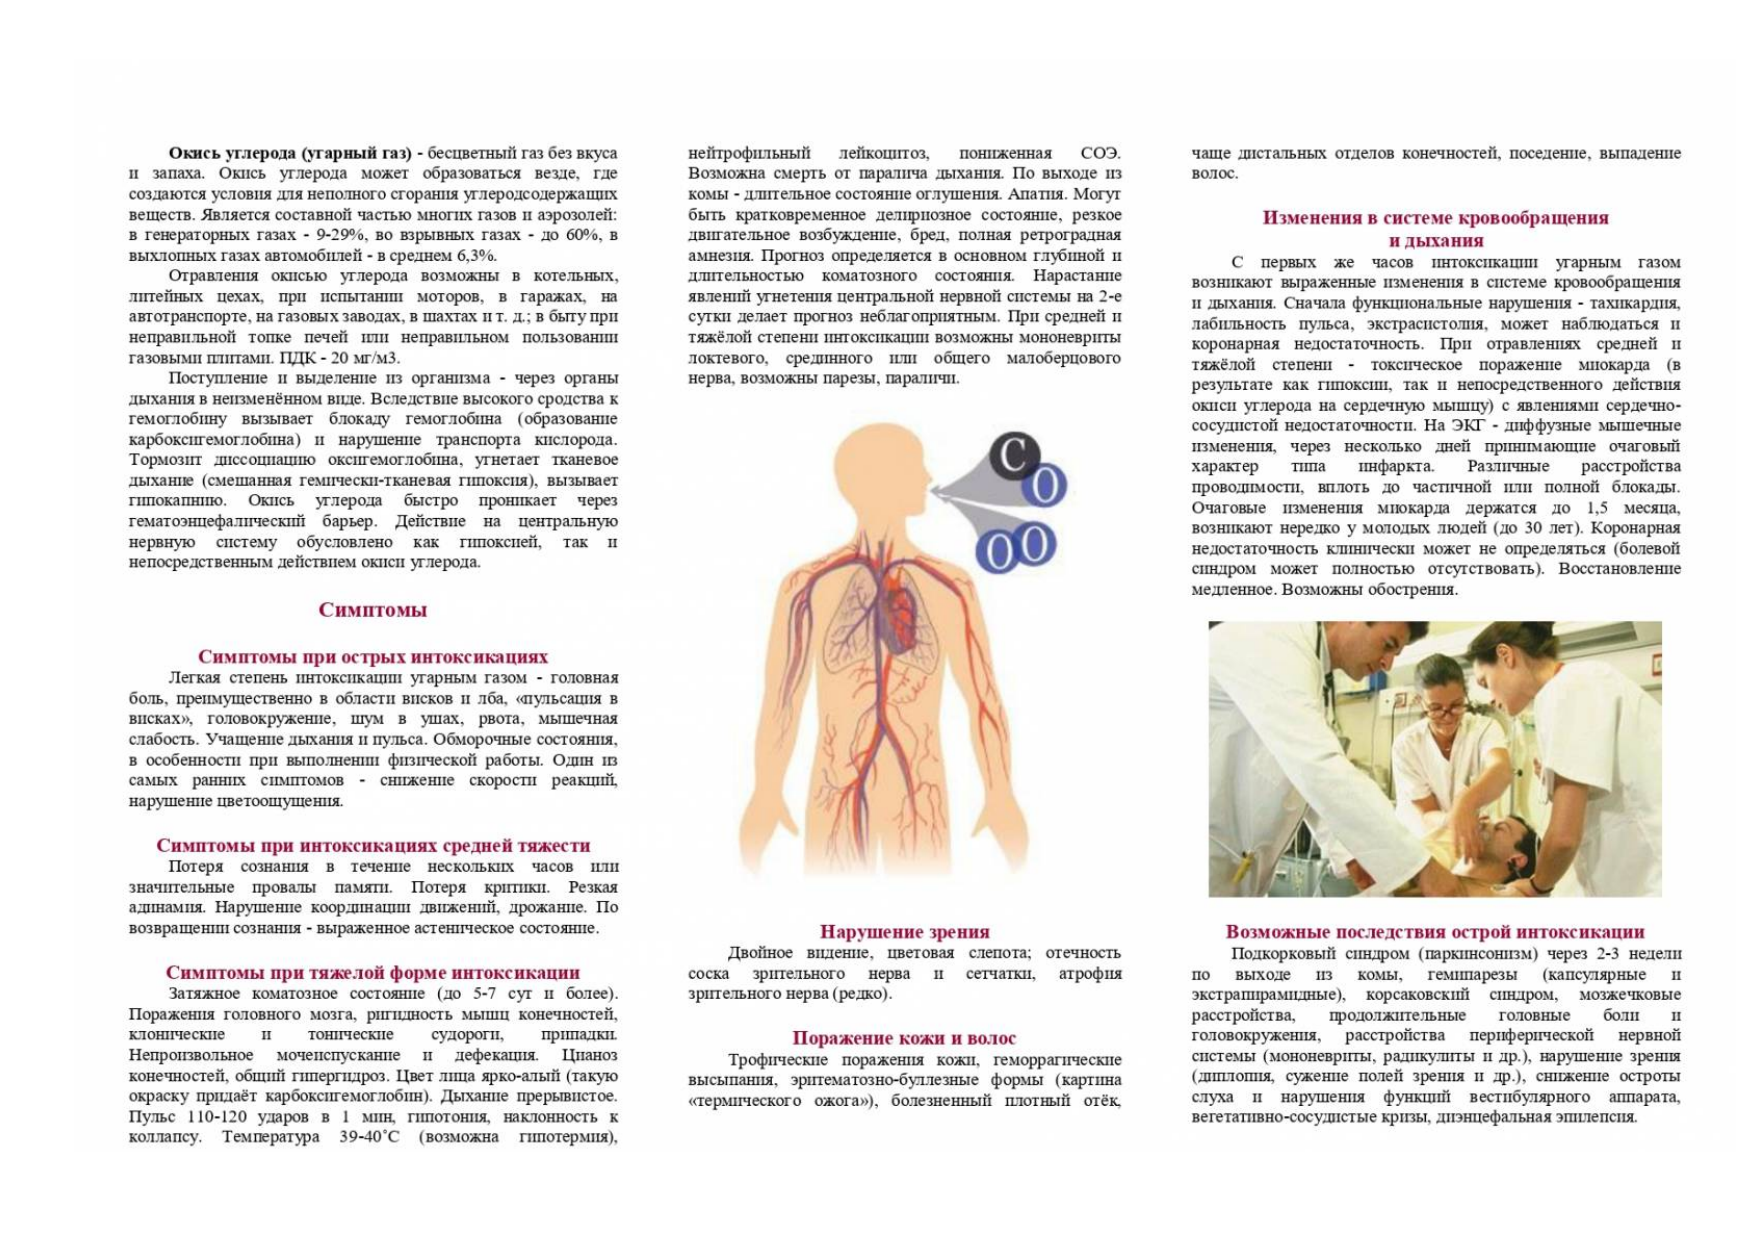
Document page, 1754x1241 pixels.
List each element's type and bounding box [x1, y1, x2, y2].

picture [73, 59, 1737, 1152]
